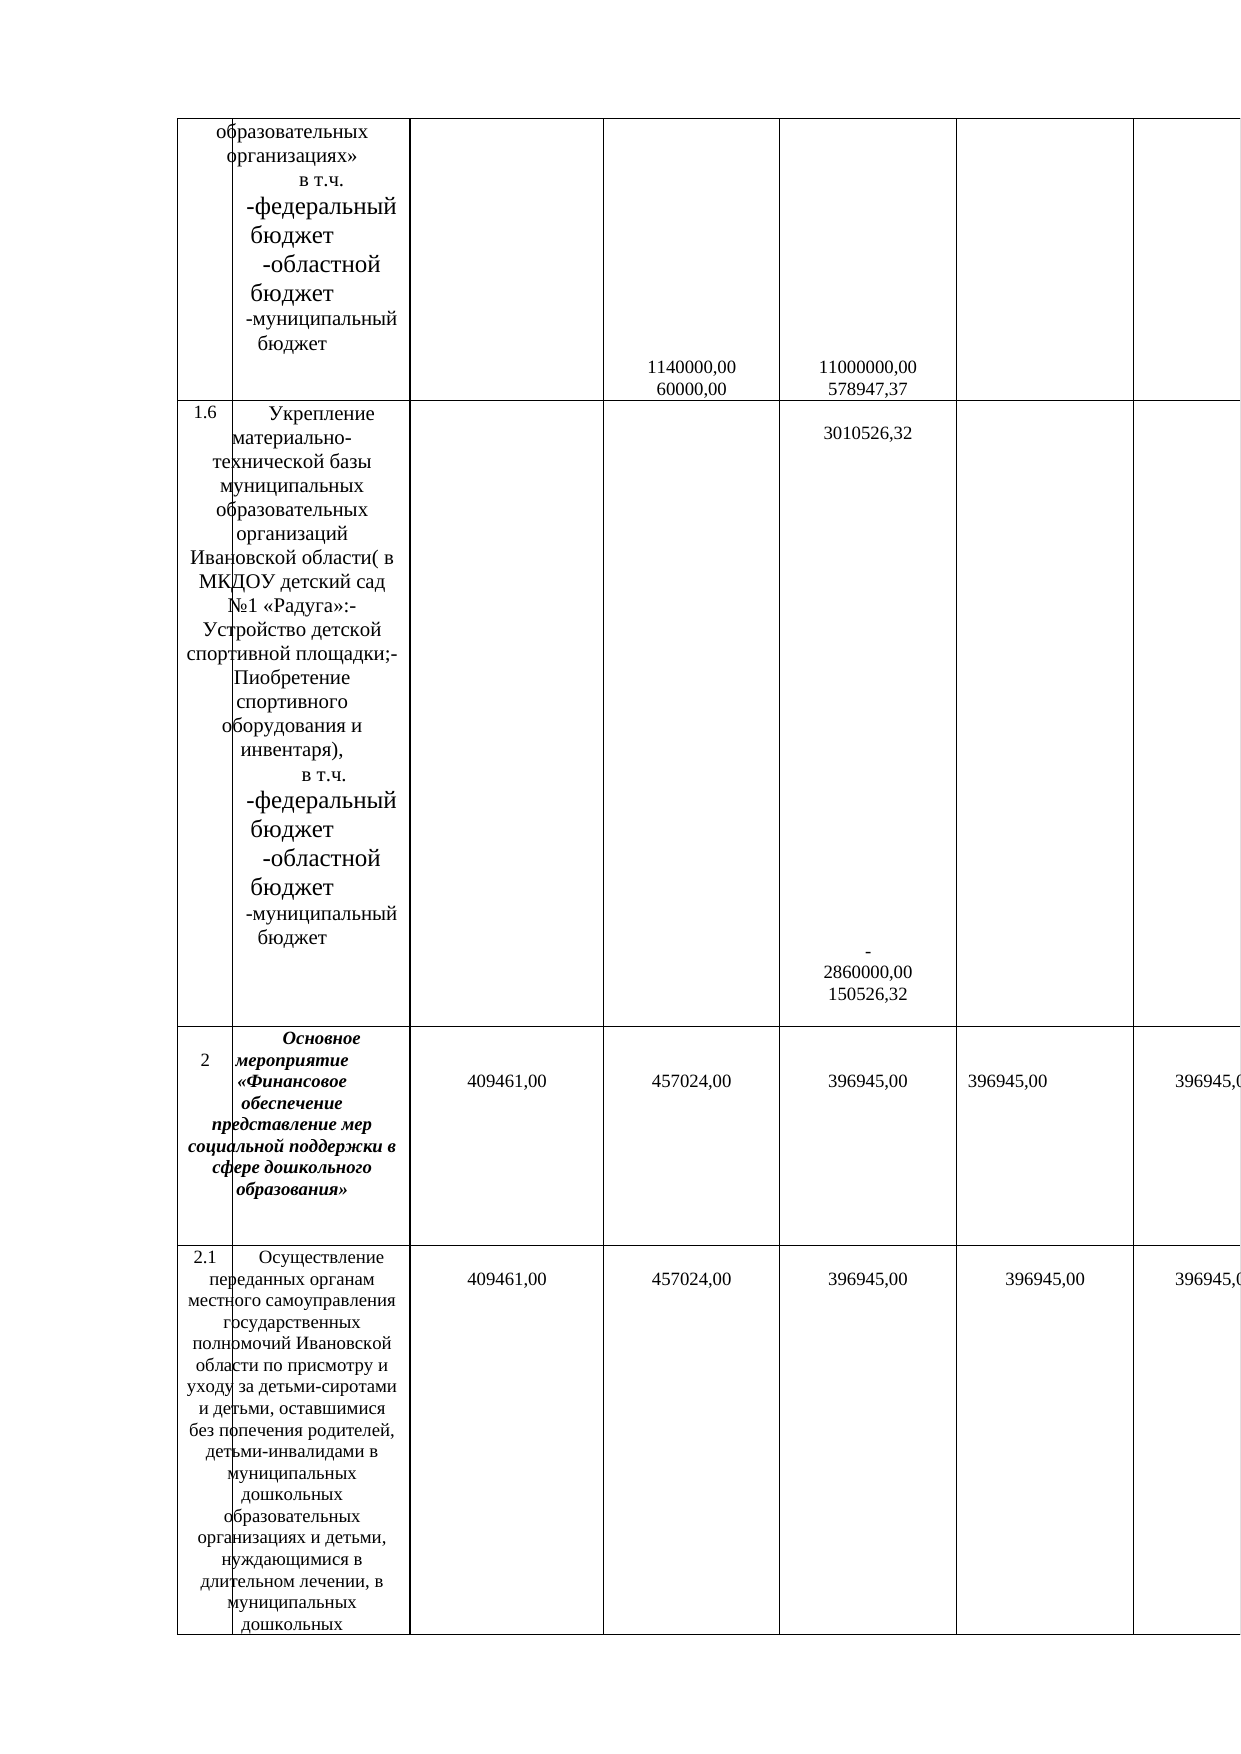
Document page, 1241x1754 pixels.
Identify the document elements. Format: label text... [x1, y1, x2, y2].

table_cell [411, 401, 603, 1026]
table_cell [957, 401, 1133, 1026]
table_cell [957, 1246, 1133, 1634]
table_cell 1.6 [178, 401, 232, 1026]
table_cell 396945,00 [1134, 1027, 1240, 1245]
table_cell 2.1 [178, 1246, 232, 1634]
table_cell 1.5 [178, 119, 232, 399]
table_cell 2 [178, 1027, 232, 1245]
table_cell 457024,00 [604, 1027, 779, 1245]
table_cell 396945,00 [780, 1027, 956, 1245]
table_cell Укрепление материально- технической базы муниципальных образовательных организаций Ивановской области( в МКДОУ детский сад №1 «Радуга»:- Устройство детской спортивной площадки;- Пиобретение спортивного оборудования и инвентаря), в т.ч. -федеральный бюджет -областной бюджет -муниципальный бюджет [233, 401, 409, 1026]
table_cell 3010526,32 - 2860000,00 150526,32 [780, 401, 956, 1026]
table_cell [957, 119, 1133, 399]
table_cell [233, 1246, 409, 1634]
table_cell [604, 401, 779, 1026]
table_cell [233, 119, 409, 399]
table_cell [1134, 401, 1240, 1026]
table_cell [780, 1246, 956, 1634]
table_cell 409461,00 [411, 1027, 603, 1245]
table_cell 396945,00 [957, 1027, 1133, 1245]
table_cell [411, 1246, 603, 1634]
table_cell [411, 119, 603, 399]
table_cell [1134, 119, 1240, 399]
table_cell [604, 119, 779, 399]
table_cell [780, 119, 956, 399]
table_cell Основное мероприятие «Финансовое обеспечение представление мер социальной поддержки в сфере дошкольного образования» [233, 1027, 409, 1245]
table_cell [1134, 1246, 1240, 1634]
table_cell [604, 1246, 779, 1634]
